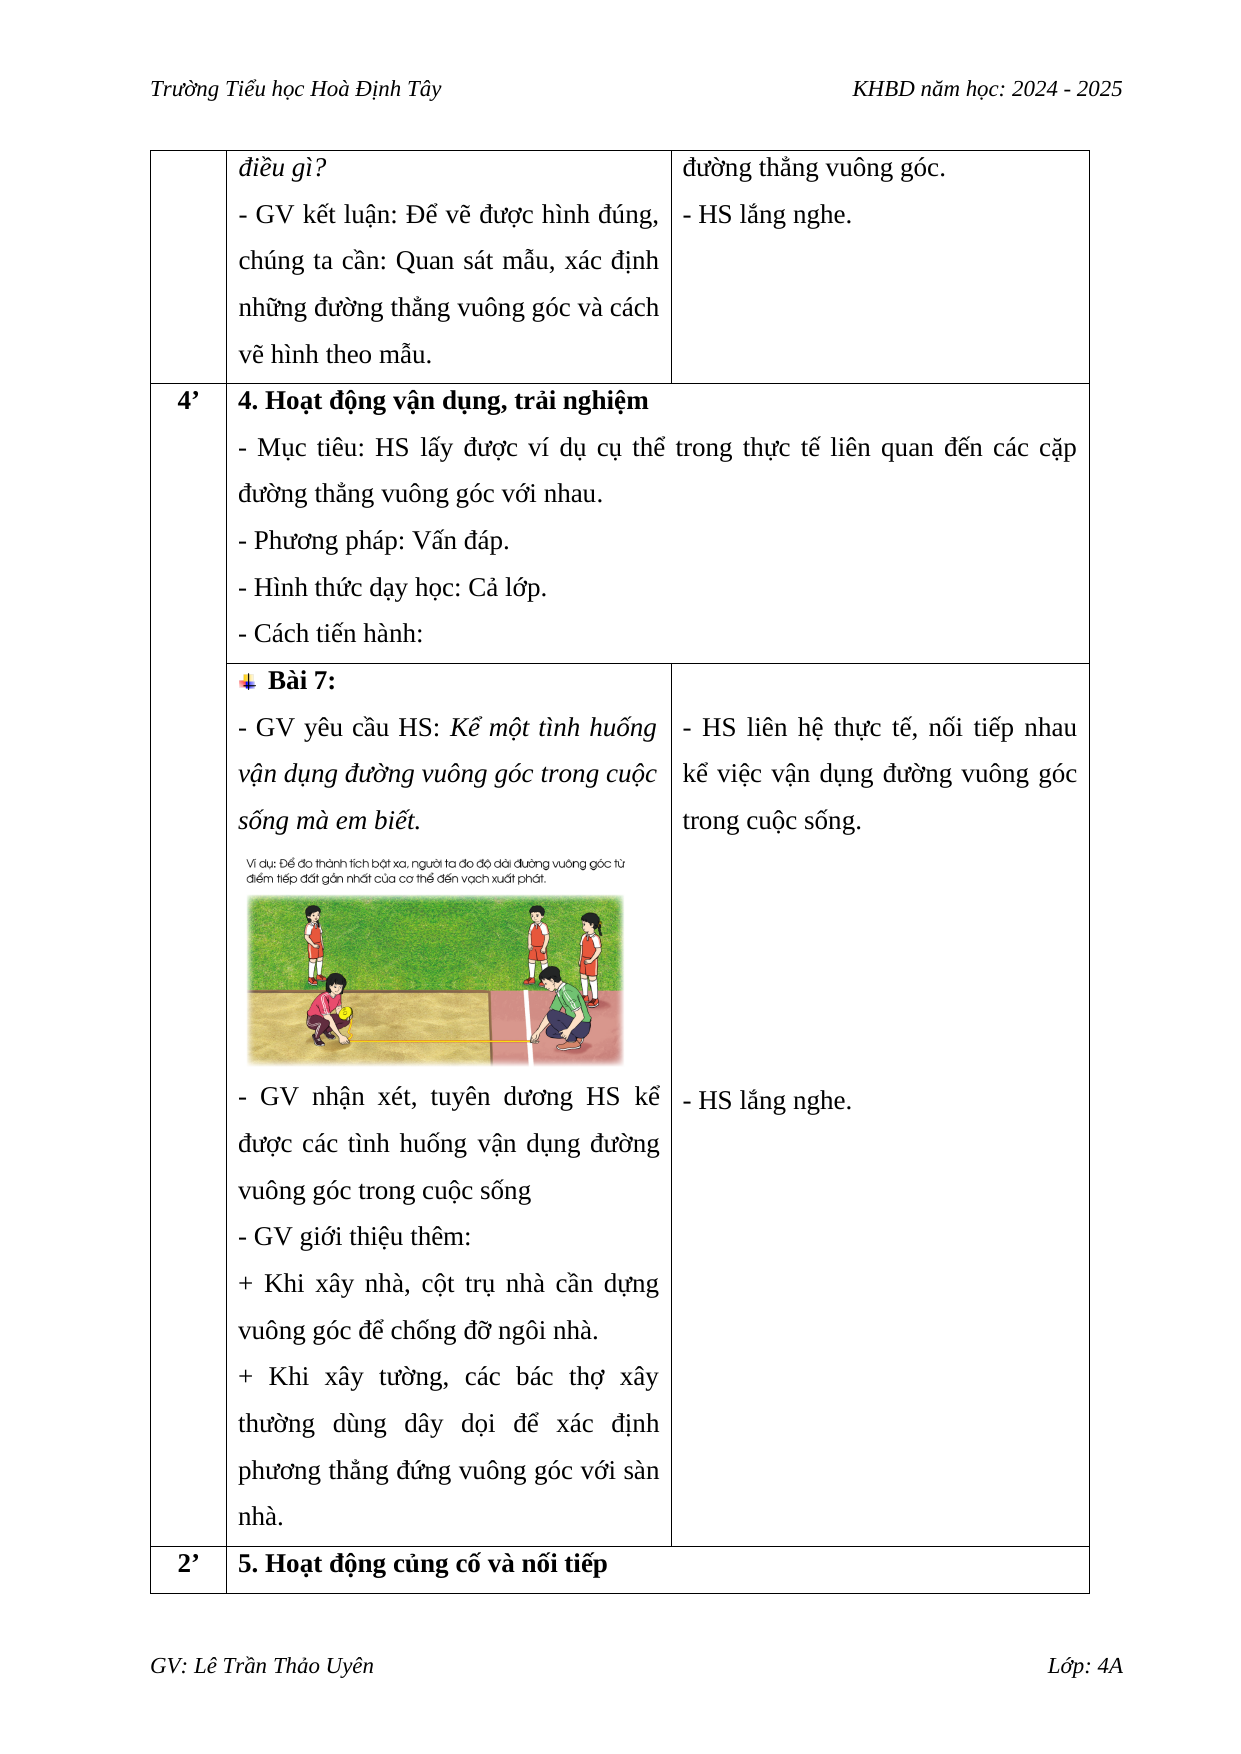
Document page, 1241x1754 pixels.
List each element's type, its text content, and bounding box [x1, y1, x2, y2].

table_cell Bài 7: - GV yêu cầu HS: Kể một tình huống vận dụng đường vuông góc trong cuộc sống mà em biết. - GV nhận xét, tuyên dương HS kể được các tình huống vận dụng đường vuông góc trong cuộc sống - GV giới thiệu thêm: + Khi xây nhà, cột trụ nhà cần dựng vuông góc để chống đỡ ngôi nhà. + Khi xây tường, các bác thợ xây thường dùng dây dọi để xác định phương thẳng đứng vuông góc với sàn nhà. [227, 664, 671, 1546]
table_cell 4. Hoạt động vận dụng, trải nghiệm - Mục tiêu: HS lấy được ví dụ cụ thể trong thực tế liên quan đến các cặp đường thẳng vuông góc với nhau. - Phương pháp: Vấn đáp. - Hình thức dạy học: Cả lớp. - Cách tiến hành: [227, 384, 1089, 663]
table_cell 5. Hoạt động củng cố và nối tiếp [227, 1547, 1089, 1592]
picture [238, 850, 638, 1067]
table_cell - HS liên hệ thực tế, nối tiếp nhau kể việc vận dụng đường vuông góc trong cuộc sống. - HS lắng nghe. [672, 664, 1089, 1546]
picture [239, 672, 256, 690]
table_cell 4’ [151, 384, 226, 1546]
table_cell 2’ [151, 1547, 226, 1592]
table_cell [672, 151, 1089, 383]
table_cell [227, 151, 671, 383]
